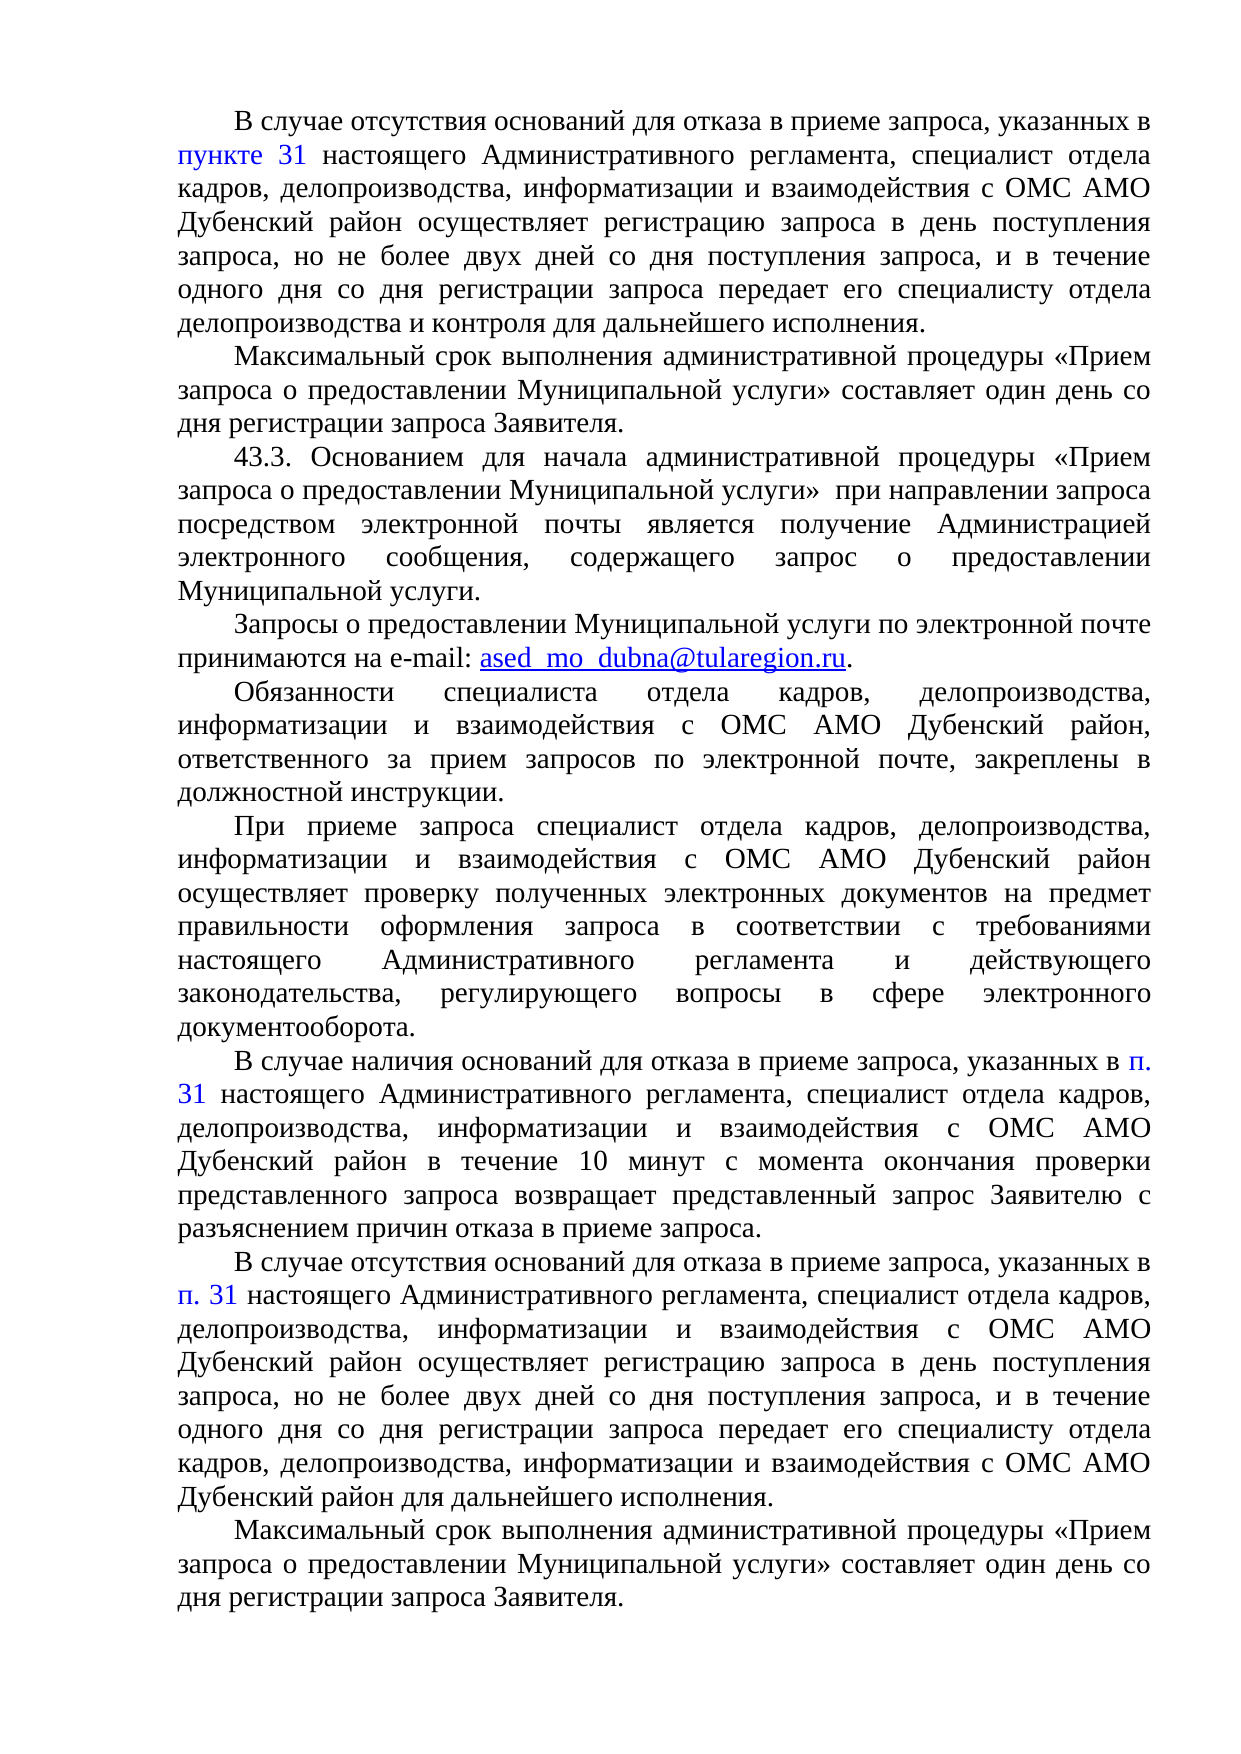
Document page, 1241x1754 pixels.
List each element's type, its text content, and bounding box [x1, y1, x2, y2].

text Максимальный срок выполнения административной процедуры «Прием запроса о предоставлении Муниципальной услуги» составляет один день со дня регистрации запроса Заявителя. [177, 1512, 1152, 1613]
text В случае отсутствия оснований для отказа в приеме запроса, указанных в пункте 31 настоящего Административного регламента, специалист отдела кадров, делопроизводства, информатизации и взаимодействия с ОМС АМО Дубенский район осуществляет регистрацию запроса в день поступления запроса, но не более двух дней со дня поступления запроса, и в течение одного дня со дня регистрации запроса передает его специалисту отдела делопроизводства и контроля для дальнейшего исполнения. [177, 103, 1152, 338]
text При приеме запроса специалист отдела кадров, делопроизводства, информатизации и взаимодействия с ОМС АМО Дубенский район осуществляет проверку полученных электронных документов на предмет правильности оформления запроса в соответствии с требованиями настоящего Административного регламента и действующего законодательства, регулирующего вопросы в сфере электронного документооборота. [177, 808, 1152, 1043]
text Максимальный срок выполнения административной процедуры «Прием запроса о предоставлении Муниципальной услуги» составляет один день со дня регистрации запроса Заявителя. [177, 338, 1152, 439]
text В случае наличия оснований для отказа в приеме запроса, указанных в п. 31 настоящего Административного регламента, специалист отдела кадров, делопроизводства, информатизации и взаимодействия с ОМС АМО Дубенский район в течение 10 минут с момента окончания проверки представленного запроса возвращает представленный запрос Заявителю с разъяснением причин отказа в приеме запроса. [177, 1043, 1152, 1244]
text Обязанности специалиста отдела кадров, делопроизводства, информатизации и взаимодействия с ОМС АМО Дубенский район, ответственного за прием запросов по электронной почте, закреплены в должностной инструкции. [177, 674, 1152, 808]
text В случае отсутствия оснований для отказа в приеме запроса, указанных в п. 31 настоящего Административного регламента, специалист отдела кадров, делопроизводства, информатизации и взаимодействия с ОМС АМО Дубенский район осуществляет регистрацию запроса в день поступления запроса, но не более двух дней со дня поступления запроса, и в течение одного дня со дня регистрации запроса передает его специалисту отдела кадров, делопроизводства, информатизации и взаимодействия с ОМС АМО Дубенский район для дальнейшего исполнения. [177, 1244, 1152, 1512]
text 43.3. Основанием для начала административной процедуры «Прием запроса о предоставлении Муниципальной услуги» при направлении запроса посредством электронной почты является получение Администрацией электронного сообщения, содержащего запрос о предоставлении Муниципальной услуги. [177, 439, 1152, 607]
text Запросы о предоставлении Муниципальной услуги по электронной почте принимаются на e-mail: ased_mo_dubna@tularegion.ru. [177, 607, 1152, 674]
